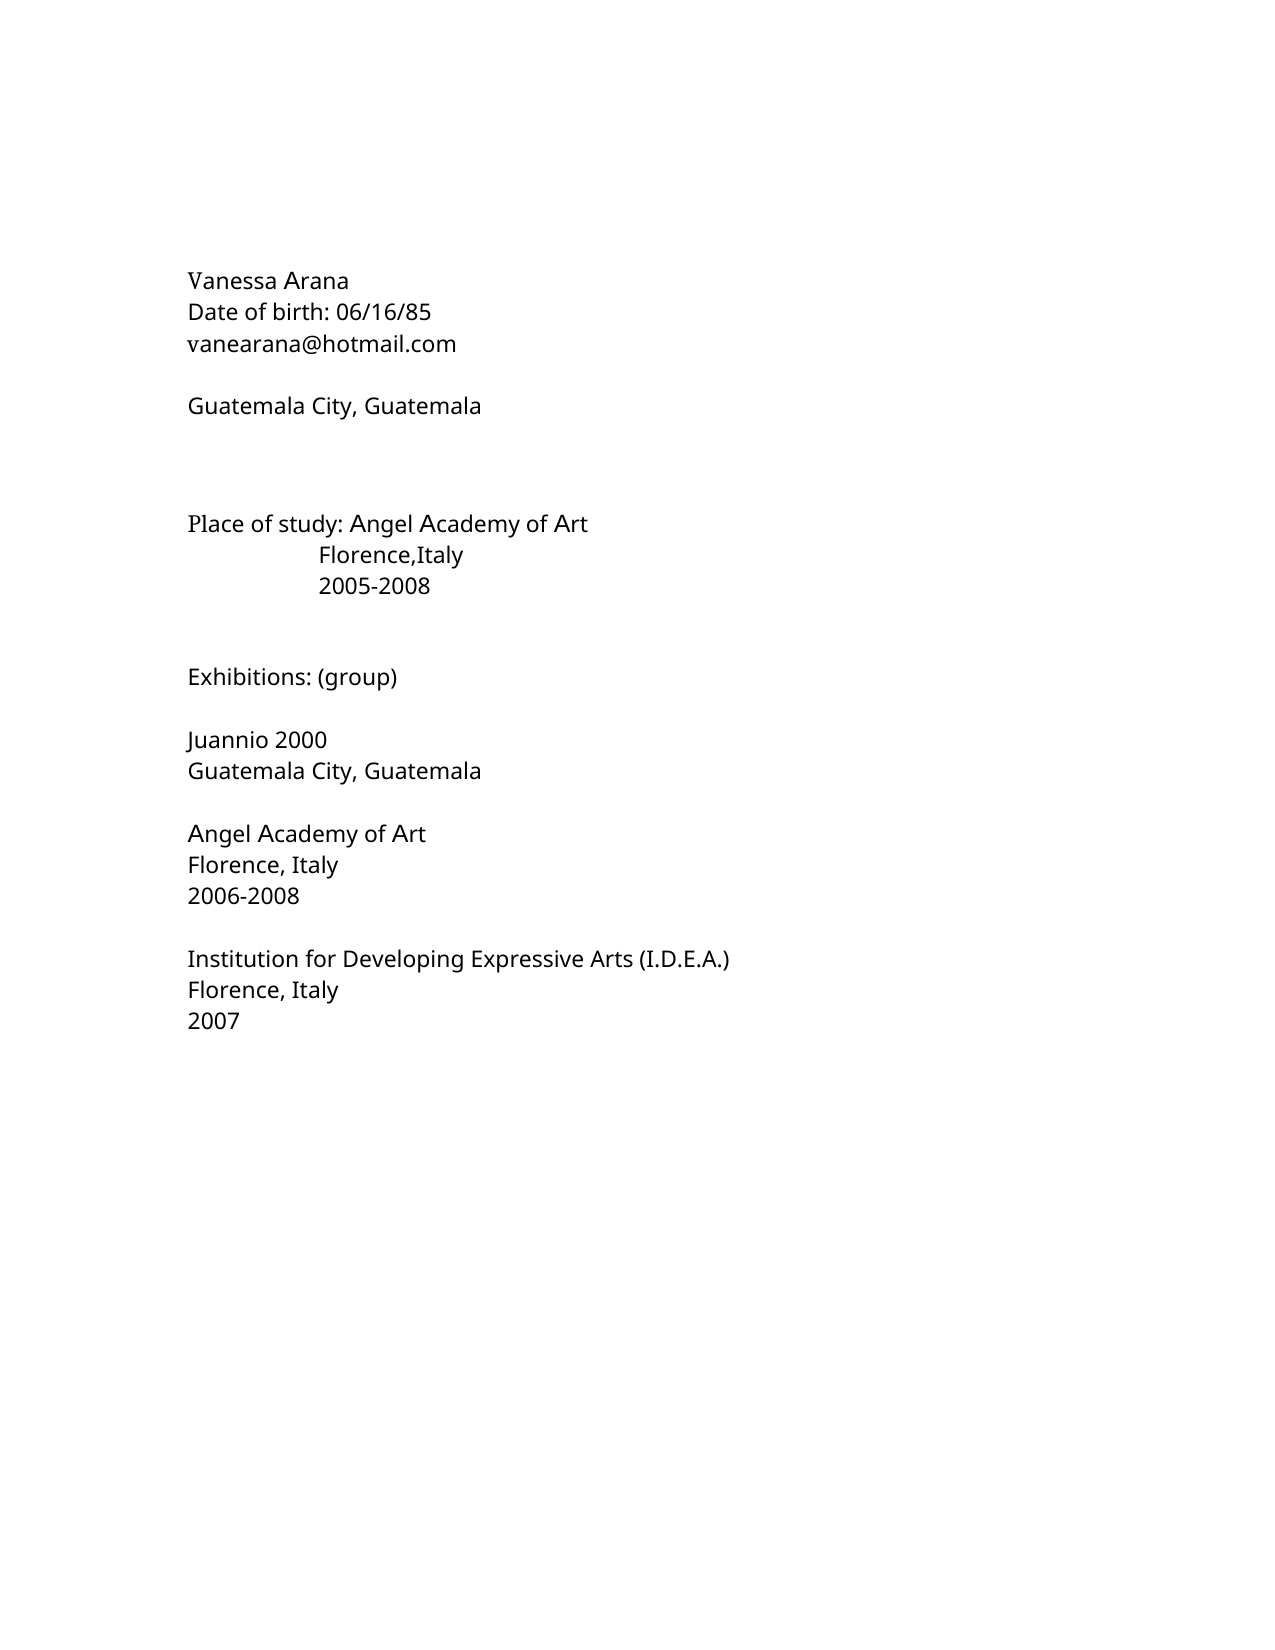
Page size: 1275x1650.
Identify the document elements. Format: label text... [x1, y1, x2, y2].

text Florence,Italy [187, 539, 1087, 570]
text Juannio 2000 [187, 724, 1087, 755]
text 2006-2008 [187, 880, 1087, 911]
text Florence, Italy [187, 849, 1087, 880]
text Date of birth: 06/16/85 [187, 296, 1087, 327]
text 2007 [187, 1005, 1087, 1036]
text vanearana@hotmail.com [187, 327, 1087, 359]
text Florence, Italy [187, 974, 1087, 1005]
text Institution for Developing Expressive Arts (I.D.E.A.) [187, 942, 1087, 974]
text Guatemala City, Guatemala [187, 390, 1087, 421]
text Guatemala City, Guatemala [187, 755, 1087, 786]
text Exhibitions: (group) [187, 661, 1087, 692]
text Place of study: Angel Academy of Art [187, 507, 1087, 539]
text Vanessa Arana [187, 265, 1087, 296]
text Angel Academy of Art [187, 817, 1087, 849]
text 2005-2008 [187, 570, 1087, 601]
